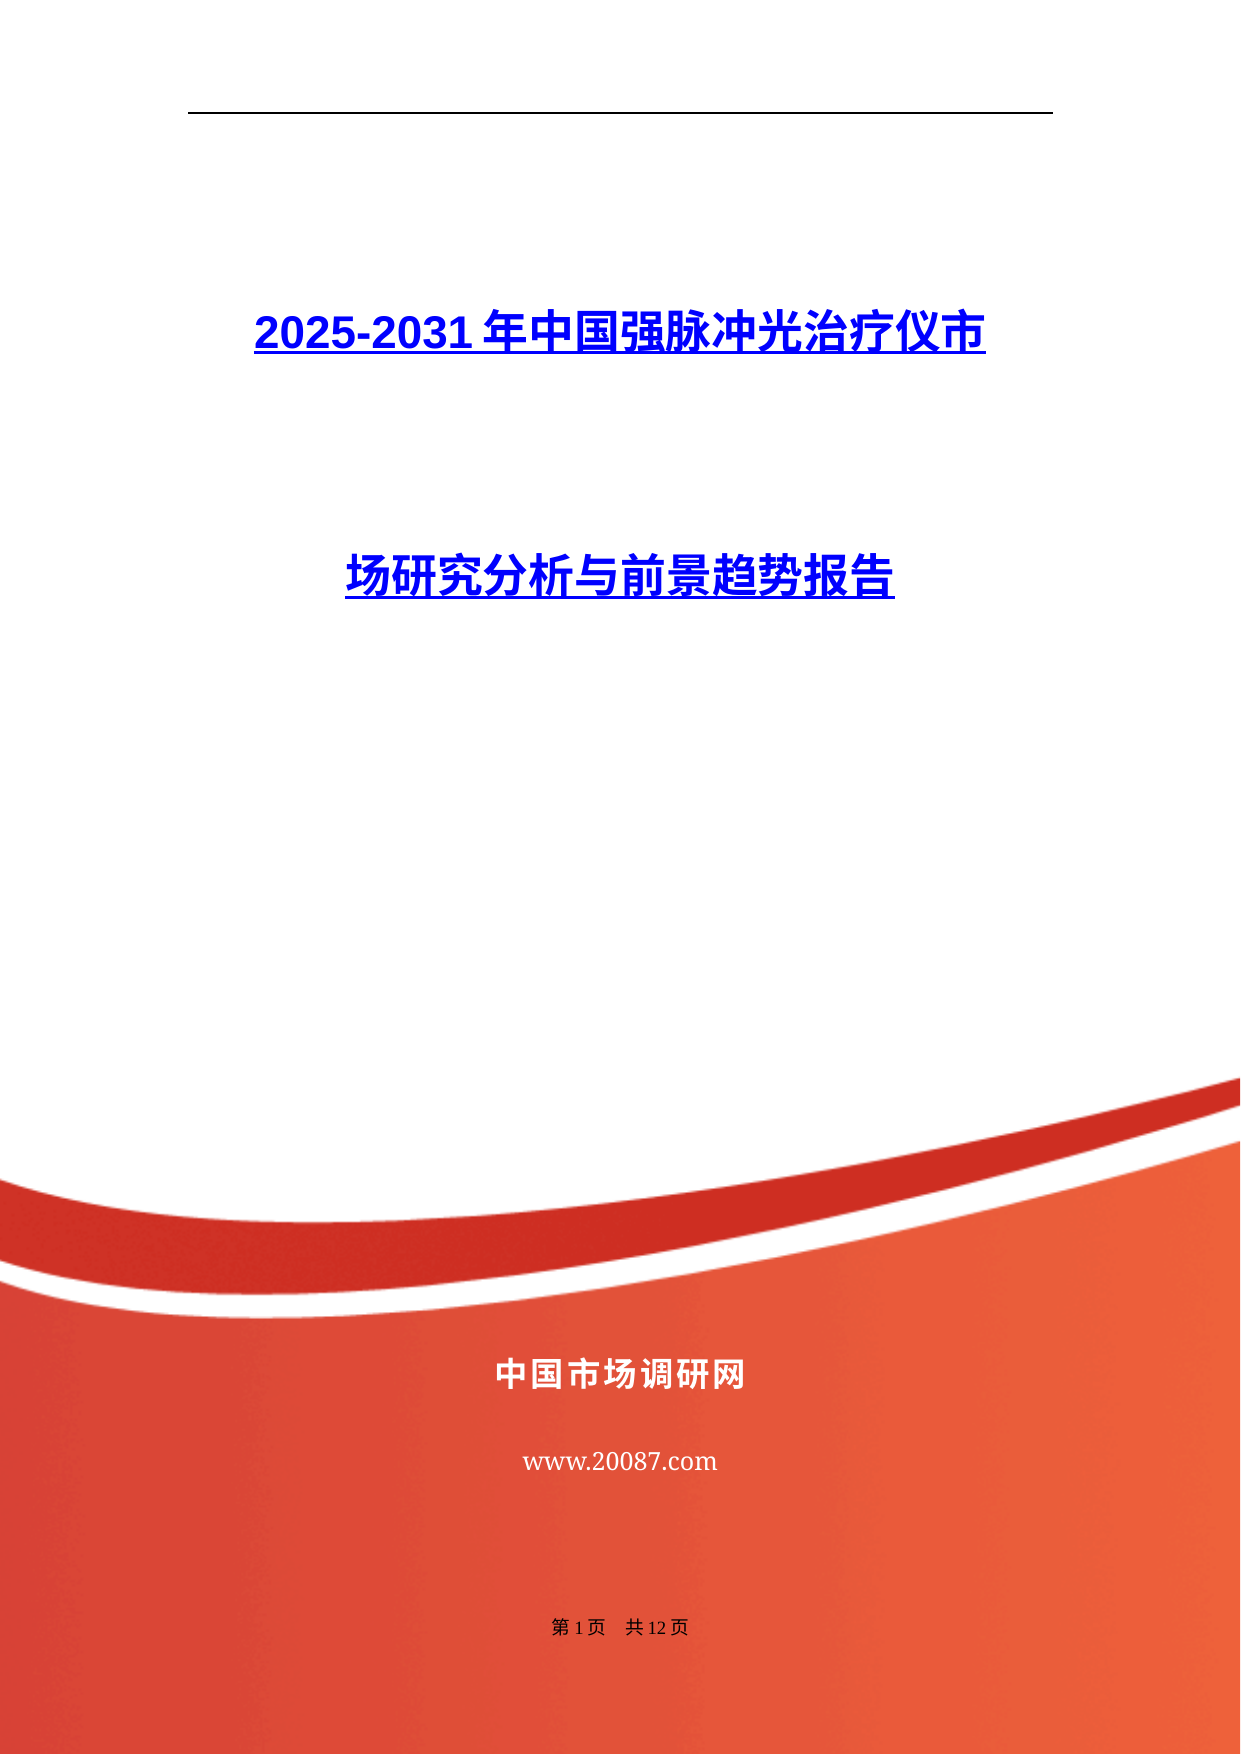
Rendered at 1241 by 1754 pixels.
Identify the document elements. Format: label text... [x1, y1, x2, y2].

picture [0, 1006, 1241, 1754]
table_header 2025-2031年中国强脉冲光治疗仪市场研究分析与前景趋势报告 [188, 207, 1053, 773]
text www.20087.com [187, 1428, 1053, 1493]
subtitle 中国市场调研网 [187, 1339, 1053, 1404]
